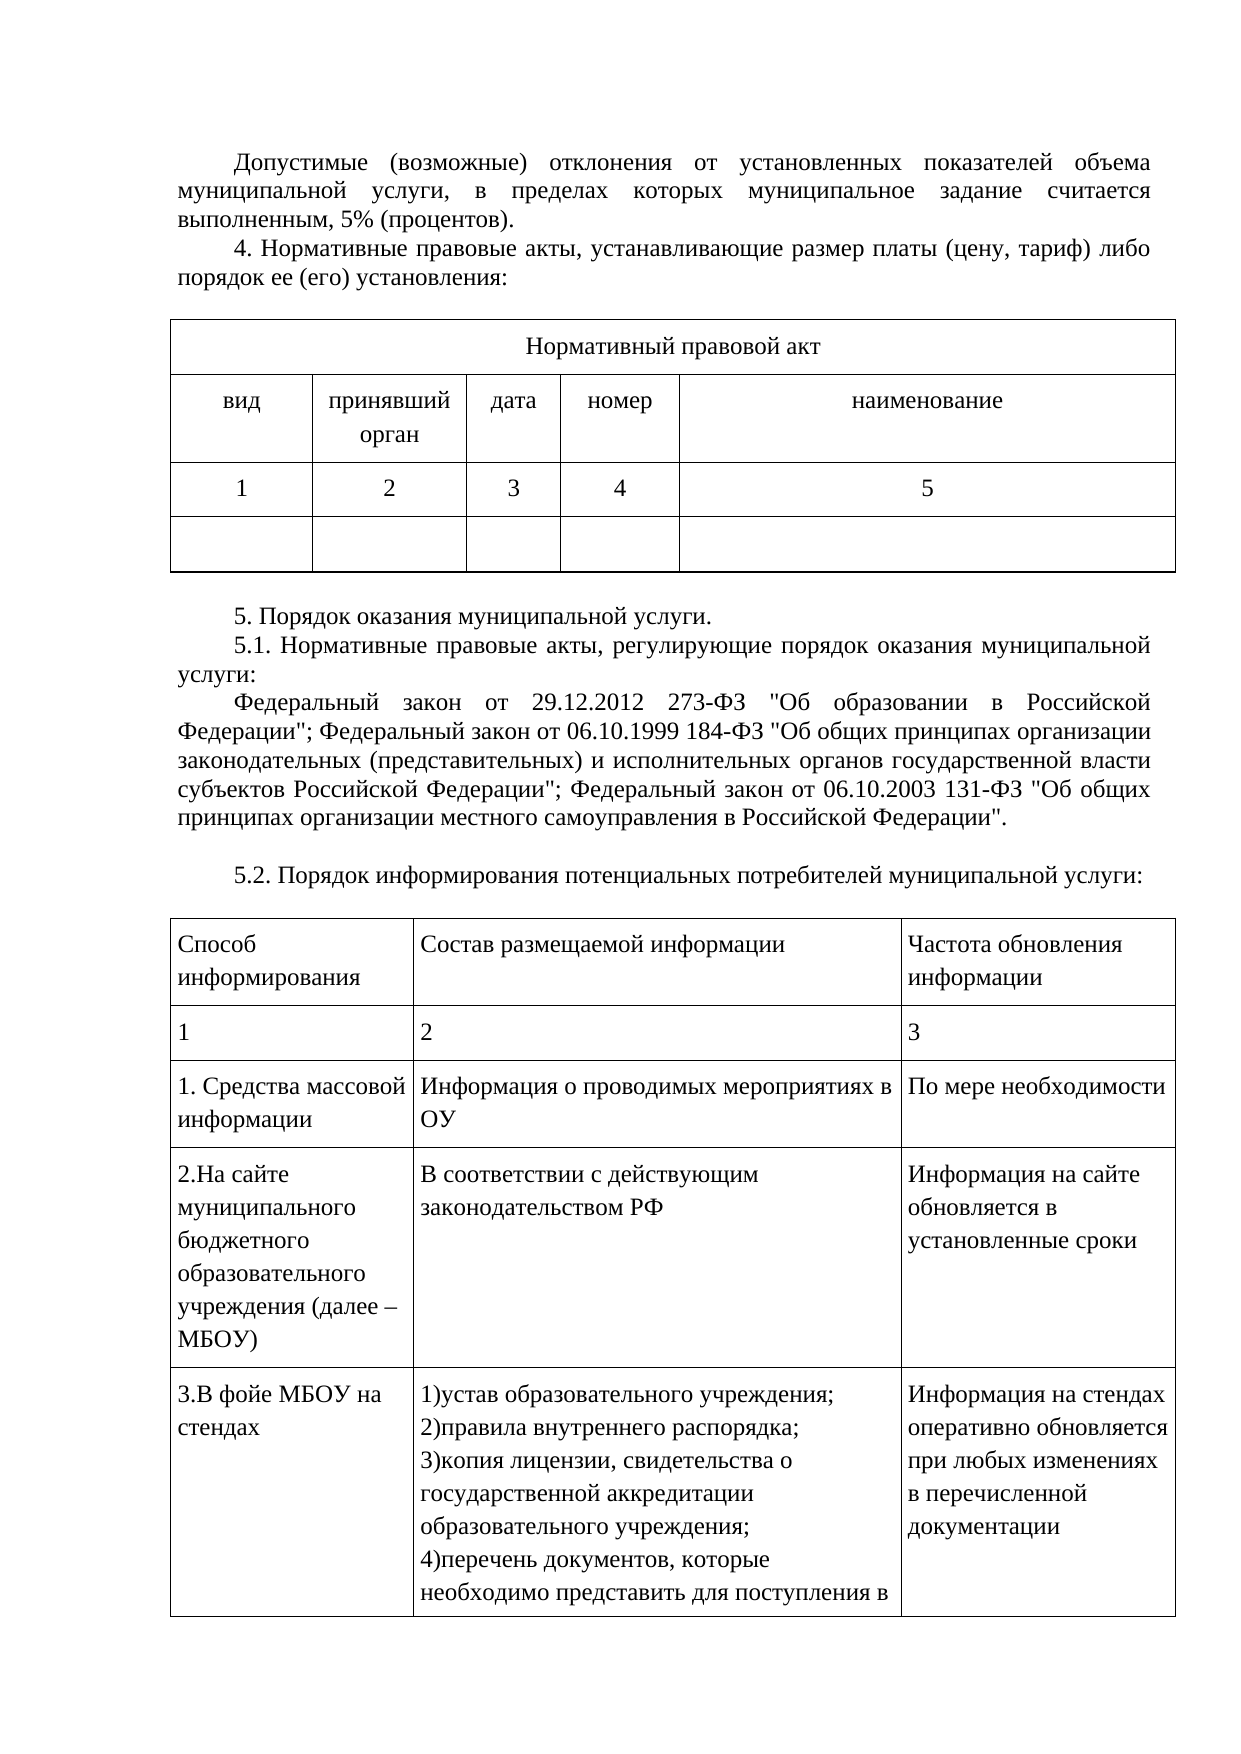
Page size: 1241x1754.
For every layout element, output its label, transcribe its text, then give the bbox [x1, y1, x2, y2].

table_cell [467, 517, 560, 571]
text Допустимые (возможные) отклонения от установленных показателей объема муниципальной услуги, в пределах которых муниципальное задание считается выполненным, 5% (процентов). [177, 147, 1152, 233]
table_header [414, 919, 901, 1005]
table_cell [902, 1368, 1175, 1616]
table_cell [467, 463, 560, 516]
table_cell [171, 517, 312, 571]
text 4. Нормативные правовые акты, устанавливающие размер платы (цену, тариф) либо порядок ее (его) установления: [177, 233, 1152, 291]
text 5.2. Порядок информирования потенциальных потребителей муниципальной услуги: [177, 860, 1152, 889]
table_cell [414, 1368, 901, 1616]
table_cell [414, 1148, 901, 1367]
text 5. Порядок оказания муниципальной услуги. [177, 601, 1152, 630]
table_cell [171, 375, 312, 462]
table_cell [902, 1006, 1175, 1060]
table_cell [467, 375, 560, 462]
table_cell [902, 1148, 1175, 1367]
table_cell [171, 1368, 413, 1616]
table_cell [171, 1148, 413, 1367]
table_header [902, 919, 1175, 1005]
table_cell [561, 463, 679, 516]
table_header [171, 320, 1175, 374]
text Федеральный закон от 29.12.2012 273-ФЗ "Об образовании в Российской Федерации"; Федеральный закон от 06.10.1999 184-ФЗ "Об общих принципах организации законодательных (представительных) и исполнительных органов государственной власти субъектов Российской Федерации"; Федеральный закон от 06.10.2003 131-ФЗ "Об общих принципах организации местного самоуправления в Российской Федерации". [177, 687, 1152, 831]
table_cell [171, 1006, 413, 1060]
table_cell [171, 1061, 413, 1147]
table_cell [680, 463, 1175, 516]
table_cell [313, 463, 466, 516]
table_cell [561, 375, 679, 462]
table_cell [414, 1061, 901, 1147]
text 5.1. Нормативные правовые акты, регулирующие порядок оказания муниципальной услуги: [177, 630, 1152, 687]
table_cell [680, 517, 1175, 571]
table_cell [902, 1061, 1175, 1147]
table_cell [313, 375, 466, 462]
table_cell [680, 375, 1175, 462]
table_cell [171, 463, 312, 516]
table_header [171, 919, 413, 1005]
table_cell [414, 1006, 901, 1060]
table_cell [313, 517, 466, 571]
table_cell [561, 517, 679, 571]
